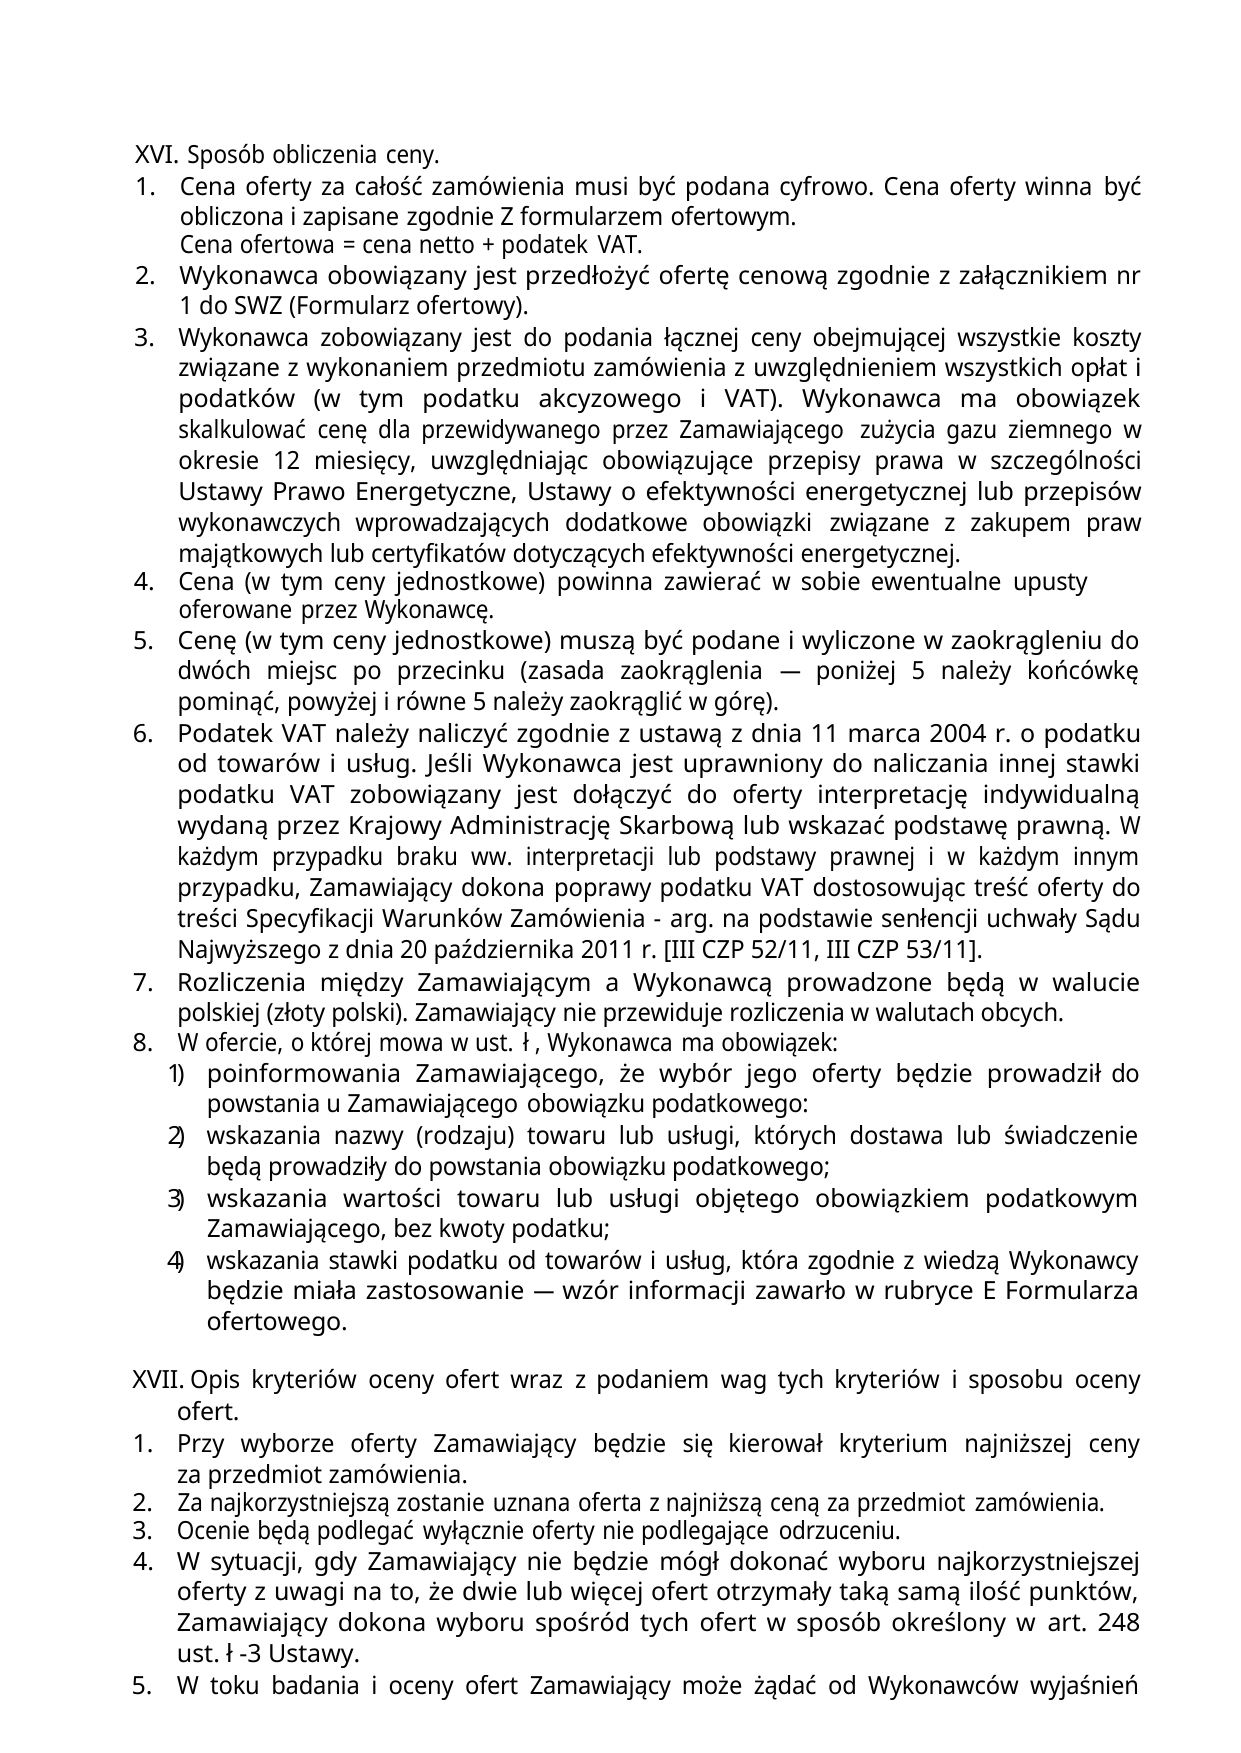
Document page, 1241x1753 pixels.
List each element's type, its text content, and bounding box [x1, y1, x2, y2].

list Ocenie będą podlegać wyłącznie oferty nie podlegające odrzuceniu. [132, 1517, 1157, 1545]
list Cenę (w tym ceny jednostkowe) muszą być podane i wyliczone w zaokrągleniu do dwóch miejsc po przecinku (zasada zaokrąglenia — poniżej 5 należy końcówkę pominąć, powyżej i równe 5 należy zaokrąglić w górę). [133, 624, 1139, 717]
list Przy wyborze oferty Zamawiający będzie się kierował kryterium najniższej ceny za przedmiot zamówienia. [132, 1428, 1140, 1490]
list Podatek VAT należy naliczyć zgodnie z ustawą z dnia 11 marca 2004 r. o podatku od towarów i usług. Jeśli Wykonawca jest uprawniony do naliczania innej stawki podatku VAT zobowiązany jest dołączyć do oferty interpretację indywidualną wydaną przez Krajowy Administrację Skarbową lub wskazać podstawę prawną. W każdym przypadku braku ww. interpretacji lub podstawy prawnej i w każdym innym przypadku, Zamawiający dokona poprawy podatku VAT dostosowując treść oferty do treści Specyfikacji Warunków Zamówienia - arg. na podstawie senłencji uchwały Sądu Najwyższego z dnia 20 października 2011 r. [III CZP 52/11, III CZP 53/11]. [133, 717, 1141, 966]
list Sposób obliczenia ceny. [135, 139, 1157, 169]
list Opis kryteriów oceny ofert wraz z podaniem wag tych kryteriów i sposobu oceny ofert. [132, 1363, 1141, 1428]
text oferowane przez Wykonawcę. [178, 596, 1157, 624]
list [131, 1669, 1139, 1700]
text Cena ofertowa = cena netto + podatek VAT. [179, 232, 1157, 259]
list Wykonawca obowiązany jest przedłożyć ofertę cenową zgodnie z załącznikiem nr 1 do SWZ (Formularz ofertowy). [135, 260, 1141, 321]
list wskazania nazwy (rodzaju) towaru lub usługi, których dostawa lub świadczenie będą prowadziły do powstania obowiązku podatkowego; [167, 1120, 1139, 1182]
list wskazania stawki podatku od towarów i usług, która zgodnie z wiedzą Wykonawcy będzie miała zastosowanie — wzór informacji zawarło w rubryce E Formularza ofertowego. [167, 1245, 1139, 1338]
list wskazania wartości towaru lub usługi objętego obowiązkiem podatkowym Zamawiającego, bez kwoty podatku; [167, 1182, 1139, 1245]
list Cena (w tym ceny jednostkowe) powinna zawierać w sobie ewentualne upusty [134, 569, 1157, 596]
list W sytuacji, gdy Zamawiający nie będzie mógł dokonać wyboru najkorzystniejszej oferty z uwagi na to, że dwie lub więcej ofert otrzymały taką samą ilość punktów, Zamawiający dokona wyboru spośród tych ofert w sposób określony w art. 248 ust. ł -3 Ustawy. [133, 1545, 1140, 1669]
list Wykonawca zobowiązany jest do podania łącznej ceny obejmującej wszystkie koszty związane z wykonaniem przedmiotu zamówienia z uwzględnieniem wszystkich opłat i podatków (w tym podatku akcyzowego i VAT). Wykonawca ma obowiązek skalkulować cenę dla przewidywanego przez Zamawiającego zużycia gazu ziemnego w okresie 12 miesięcy, uwzględniając obowiązujące przepisy prawa w szczególności Ustawy Prawo Energetyczne, Ustawy o efektywności energetycznej lub przepisów wykonawczych wprowadzających dodatkowe obowiązki związane z zakupem praw majątkowych lub certyfikatów dotyczących efektywności energetycznej. [134, 321, 1142, 569]
list Rozliczenia między Zamawiającym a Wykonawcą prowadzone będą w walucie polskiej (złoty polski). Zamawiający nie przewiduje rozliczenia w walutach obcych. [133, 967, 1140, 1029]
list Za najkorzystniejszą zostanie uznana oferta z najniższą ceną za przedmiot zamówienia. [132, 1490, 1157, 1517]
list poinformowania Zamawiającego, że wybór jego oferty będzie prowadził do powstania u Zamawiającego obowiązku podatkowego: [167, 1058, 1140, 1120]
list W ofercie, o której mowa w ust. ł , Wykonawca ma obowiązek: [132, 1029, 1157, 1057]
list Cena oferty za całość zamówienia musi być podana cyfrowo. Cena oferty winna być obliczona i zapisane zgodnie Z formularzem ofertowym. [135, 171, 1142, 232]
